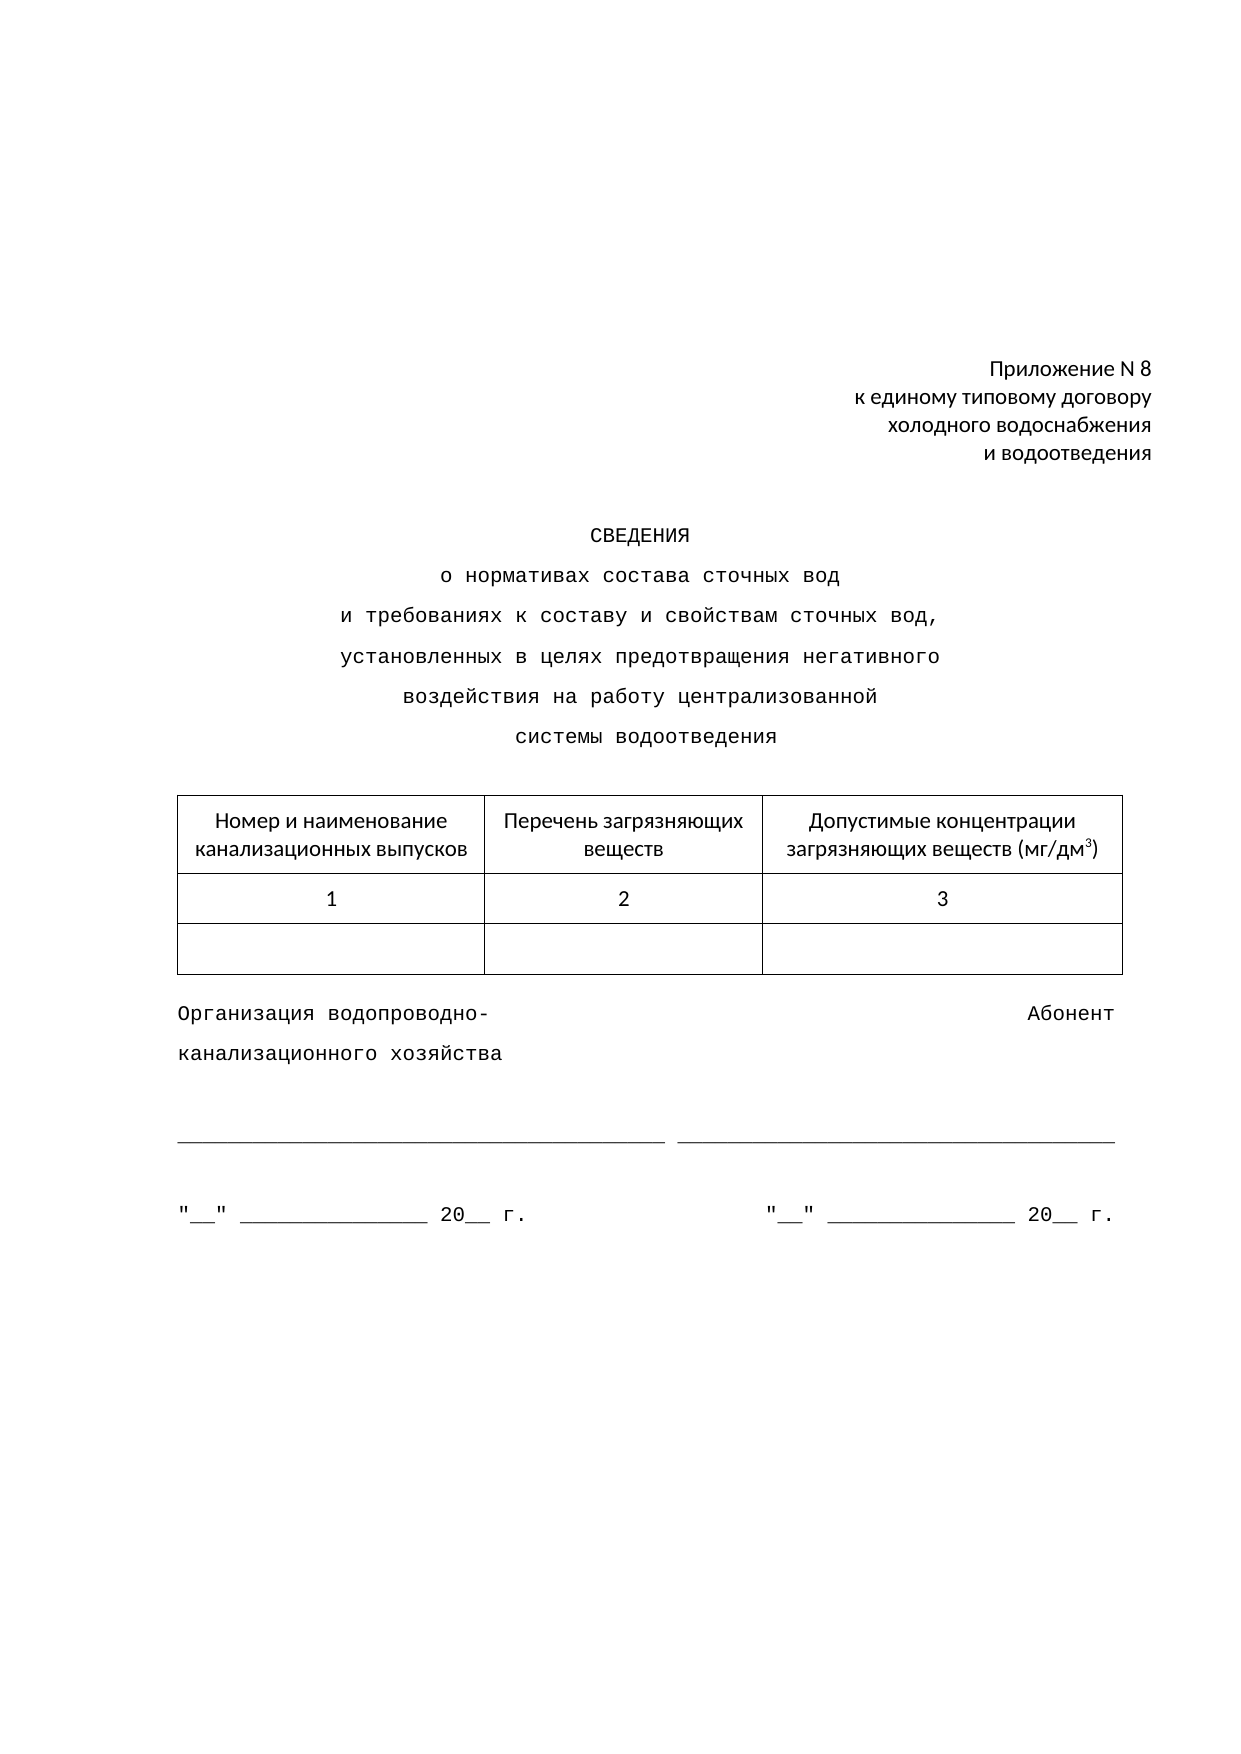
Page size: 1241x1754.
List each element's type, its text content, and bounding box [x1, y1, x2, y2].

text "__" _______________ 20__ г. "__" _______________ 20__ г. [177, 1204, 1152, 1228]
text канализационного хозяйства [177, 1043, 1152, 1067]
text к единому типовому договору [177, 382, 1152, 410]
table_cell 2 [485, 874, 762, 923]
text Приложение N 8 [177, 354, 1152, 382]
table_cell 3 [763, 874, 1122, 923]
text Организация водопроводно- Абонент [177, 1003, 1152, 1026]
text о нормативах состава сточных вод [177, 565, 1152, 589]
text и требованиях к составу и свойствам сточных вод, [177, 605, 1152, 629]
table_cell [763, 924, 1122, 973]
text СВЕДЕНИЯ [177, 525, 1152, 548]
text установленных в целях предотвращения негативного [177, 646, 1152, 669]
table_header Допустимые концентрации загрязняющих веществ (мг/дм3) [763, 796, 1122, 873]
table_cell [178, 924, 484, 973]
text воздействия на работу централизованной [177, 686, 1152, 709]
text системы водоотведения [177, 726, 1152, 750]
text холодного водоснабжения [177, 410, 1152, 438]
text _______________________________________ ___________________________________ [177, 1123, 1152, 1147]
text и водоотведения [177, 438, 1152, 466]
table_header Перечень загрязняющих веществ [485, 796, 762, 873]
table_cell [485, 924, 762, 973]
table_header Номер и наименование канализационных выпусков [178, 796, 484, 873]
table_cell 1 [178, 874, 484, 923]
